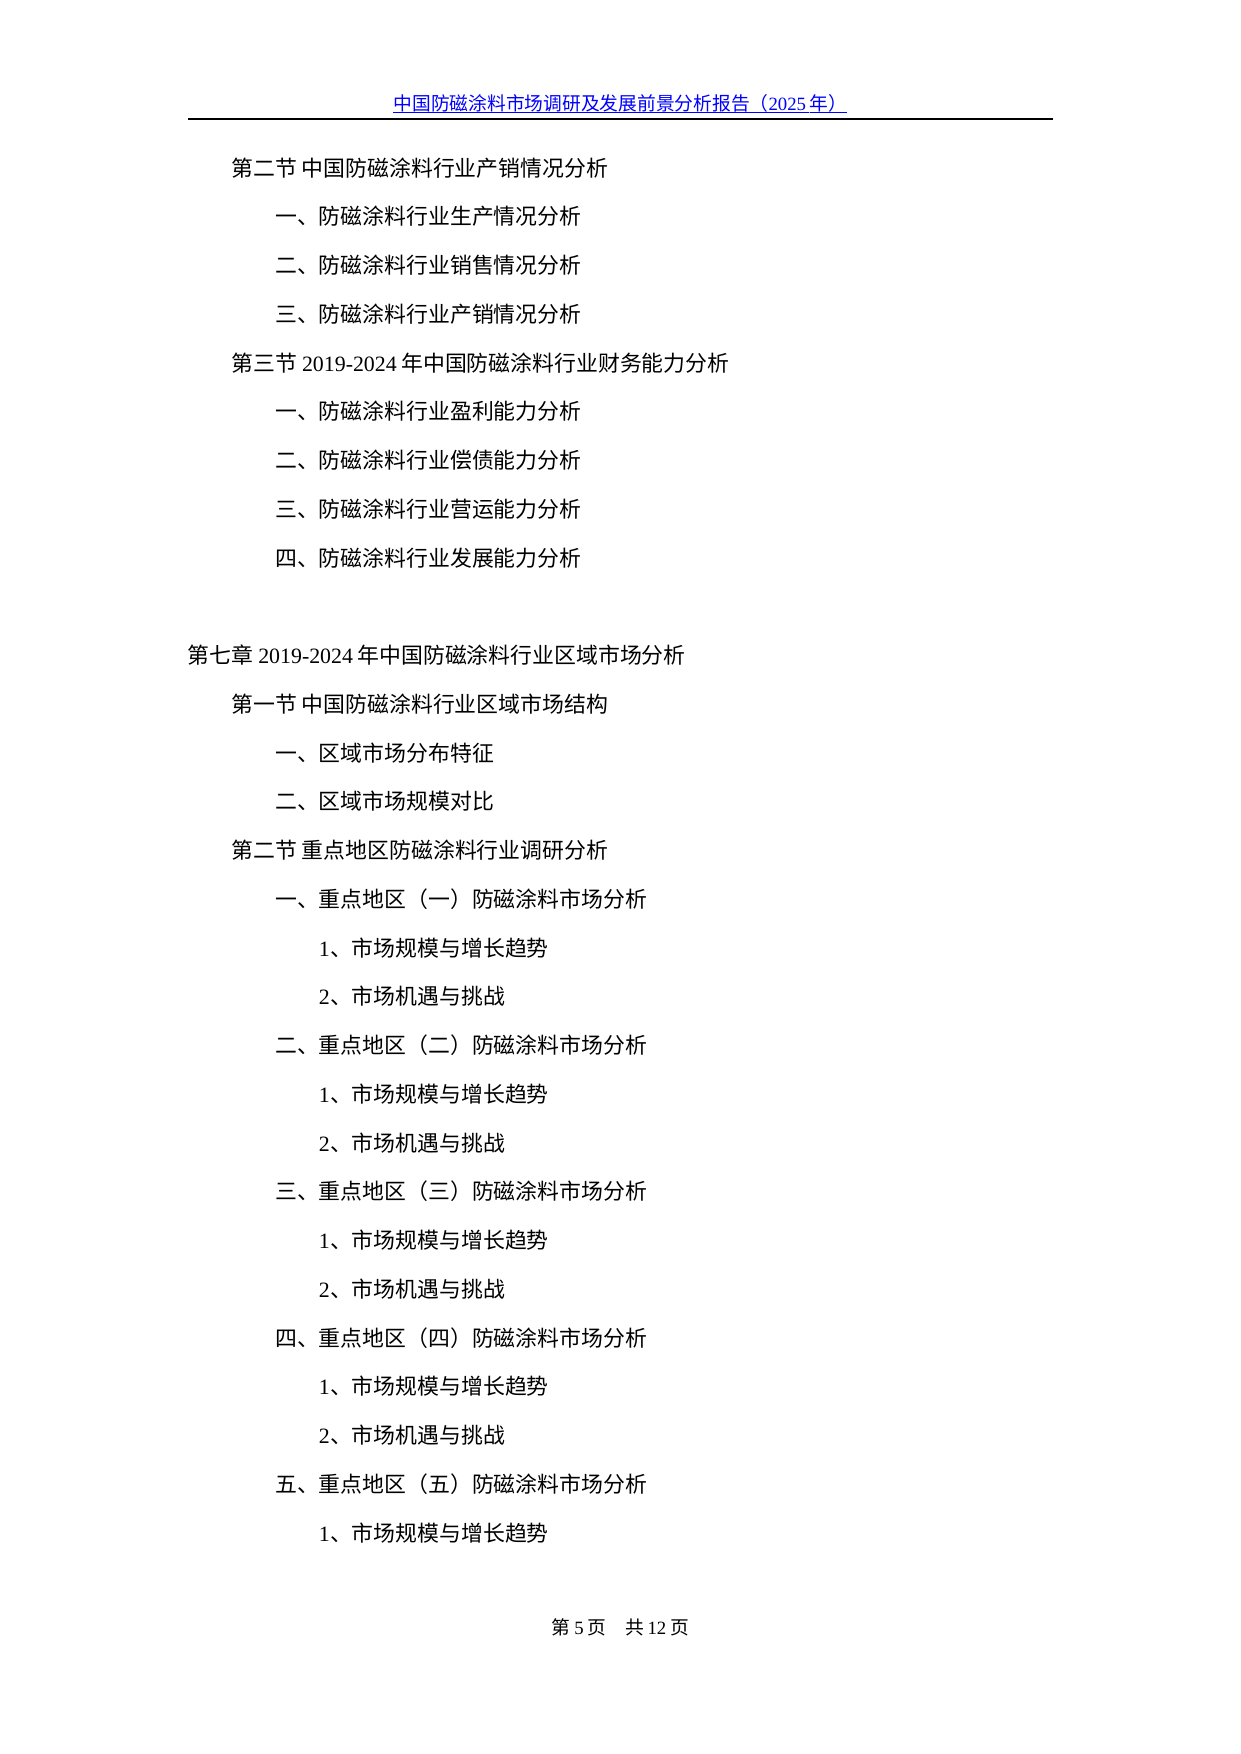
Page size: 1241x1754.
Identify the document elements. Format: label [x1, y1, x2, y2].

text [187, 150, 1053, 1548]
